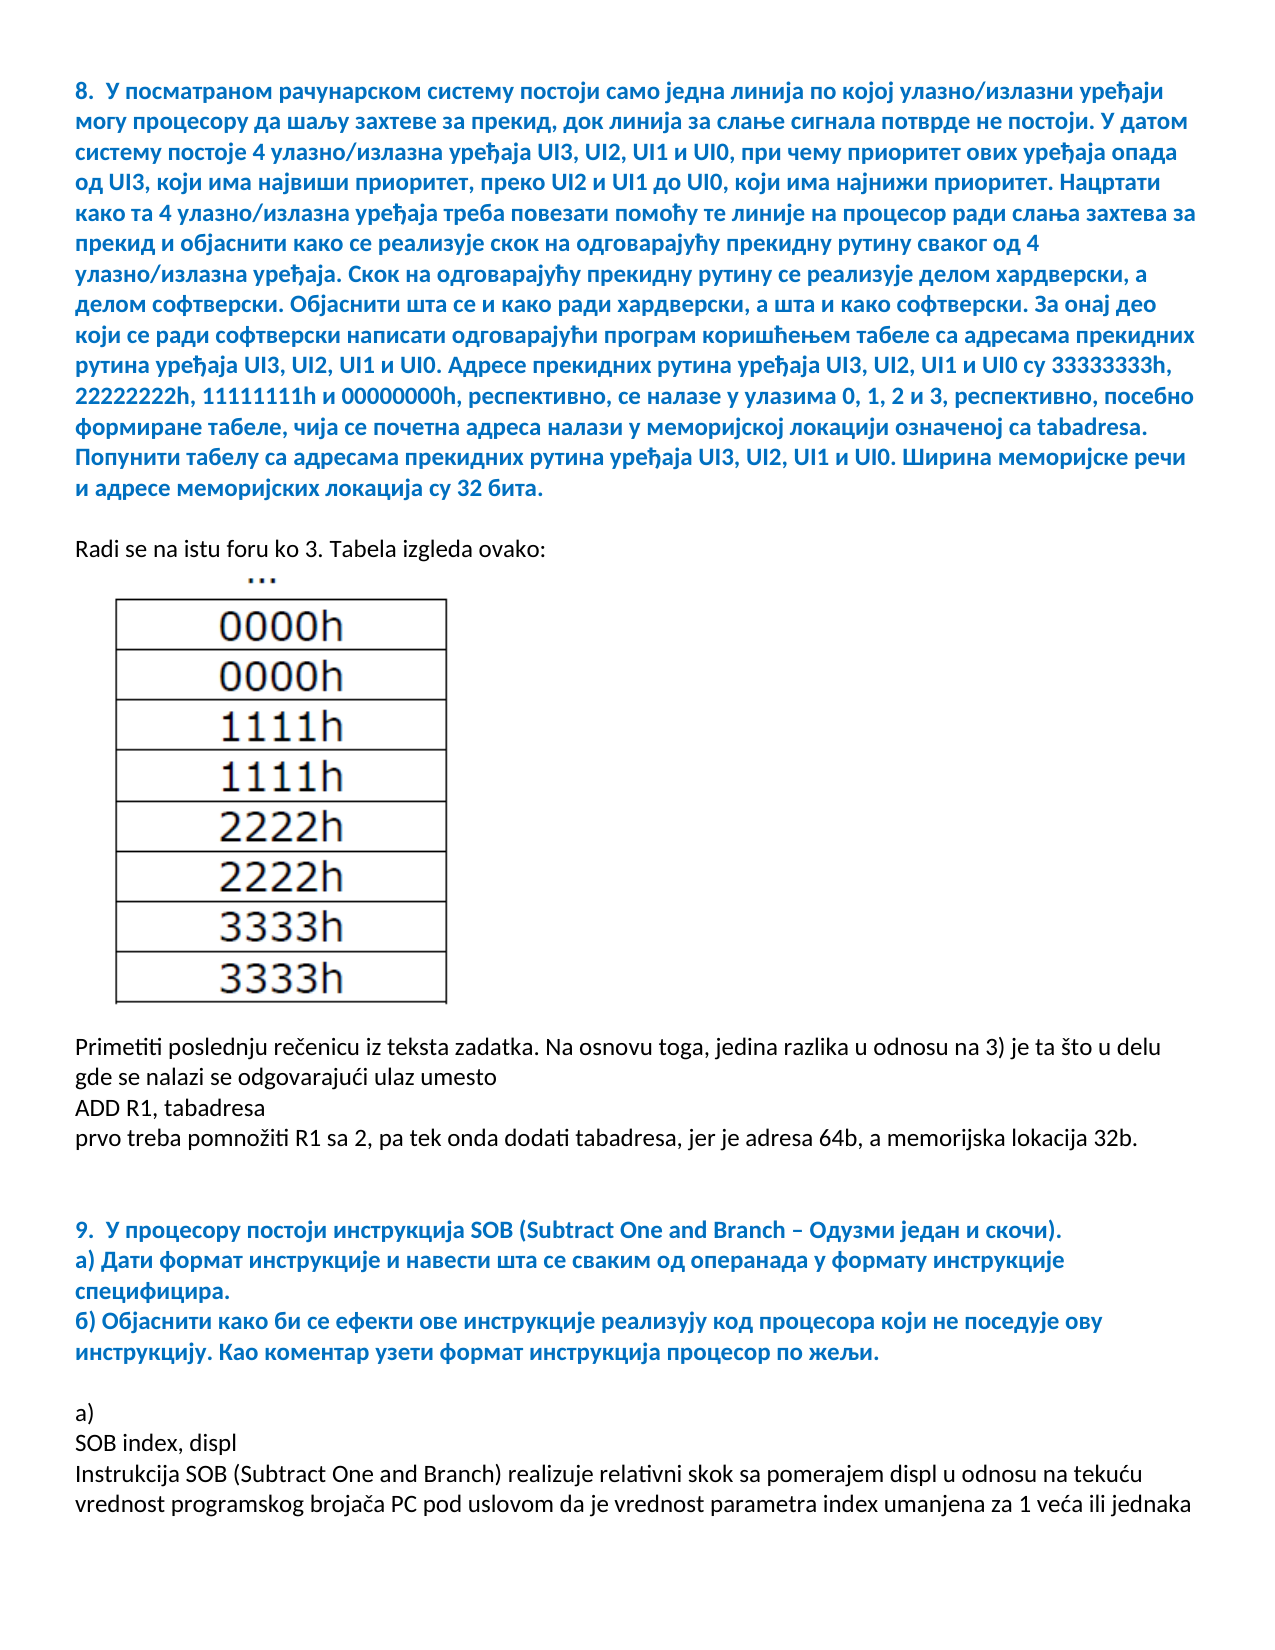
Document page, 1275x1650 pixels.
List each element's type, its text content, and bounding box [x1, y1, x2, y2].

text ADD R1, tabadresa [75, 1092, 1200, 1122]
text SOB index, displ [75, 1427, 1200, 1458]
text а) Дати формат инструкције и навести шта се сваким од операнада у формату инструкције специфицира. [75, 1244, 1200, 1305]
picture [75, 563, 488, 1031]
text prvo treba pomnožiti R1 sa 2, pa tek onda dodati tabadresa, jer je adresa 64b, a memorijska lokacija 32b. [75, 1122, 1200, 1153]
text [75, 1458, 1200, 1519]
text Primetiti poslednju rečenicu iz teksta zadatka. Na osnovu toga, jedina razlika u odnosu na 3) je ta što u delu gde se nalazi se odgovarajući ulaz umesto [75, 1031, 1200, 1092]
text a) [75, 1397, 1200, 1427]
text 8. У посматраном рачунарском систему постоји само једна линија по којој улазно/излазни уређаји могу процесору да шаљу захтеве за прекид, док линија за слање сигнала потврде не постоји. У датом систему постоје 4 улазно/излазна уређаја UI3, UI2, UI1 и UI0, при чему приоритет ових уређаја опада од UI3, који има највиши приоритет, преко UI2 и UI1 до UI0, који има најнижи приоритет. Нацртати како та 4 улазно/излазна уређаја треба повезати помоћу те линије на процесор ради слања захтева за прекид и објаснити како се реализује скок на одговарајућу прекидну рутину сваког од 4 улазно/излазна уређаја. Скок на одговарајућу прекидну рутину се реализује делом хардверски, а делом софтверски. Објаснити шта се и како ради хардверски, а шта и како софтверски. За онај део који се ради софтверски написати одговарајући програм коришћењем табеле са адресама прекидних рутина уређаја UI3, UI2, UI1 и UI0. Адресе прекидних рутина уређаја UI3, UI2, UI1 и UI0 су 33333333h, 22222222h, 11111111h и 00000000h, респективно, се налазе у улазима 0, 1, 2 и 3, респективно, посебно формиране табеле, чија се почетна адреса налази у меморијској локацији означеној са tabadresa. Попунити табелу са адресама прекидних рутина уређаја UI3, UI2, UI1 и UI0. Ширина меморијске речи и адресе меморијских локација су 32 бита. [75, 75, 1200, 502]
text Radi se na istu foru ko 3. Tabela izgleda ovako: [75, 533, 1200, 563]
text б) Објаснити како би се ефекти ове инструкције реализују код процесора који не поседује ову инструкцију. Као коментар узети формат инструкција процесор по жељи. [75, 1305, 1200, 1366]
text 9. У процесору постоји инструкција SOB (Subtract One and Branch – Одузми један и скочи). [75, 1214, 1200, 1244]
